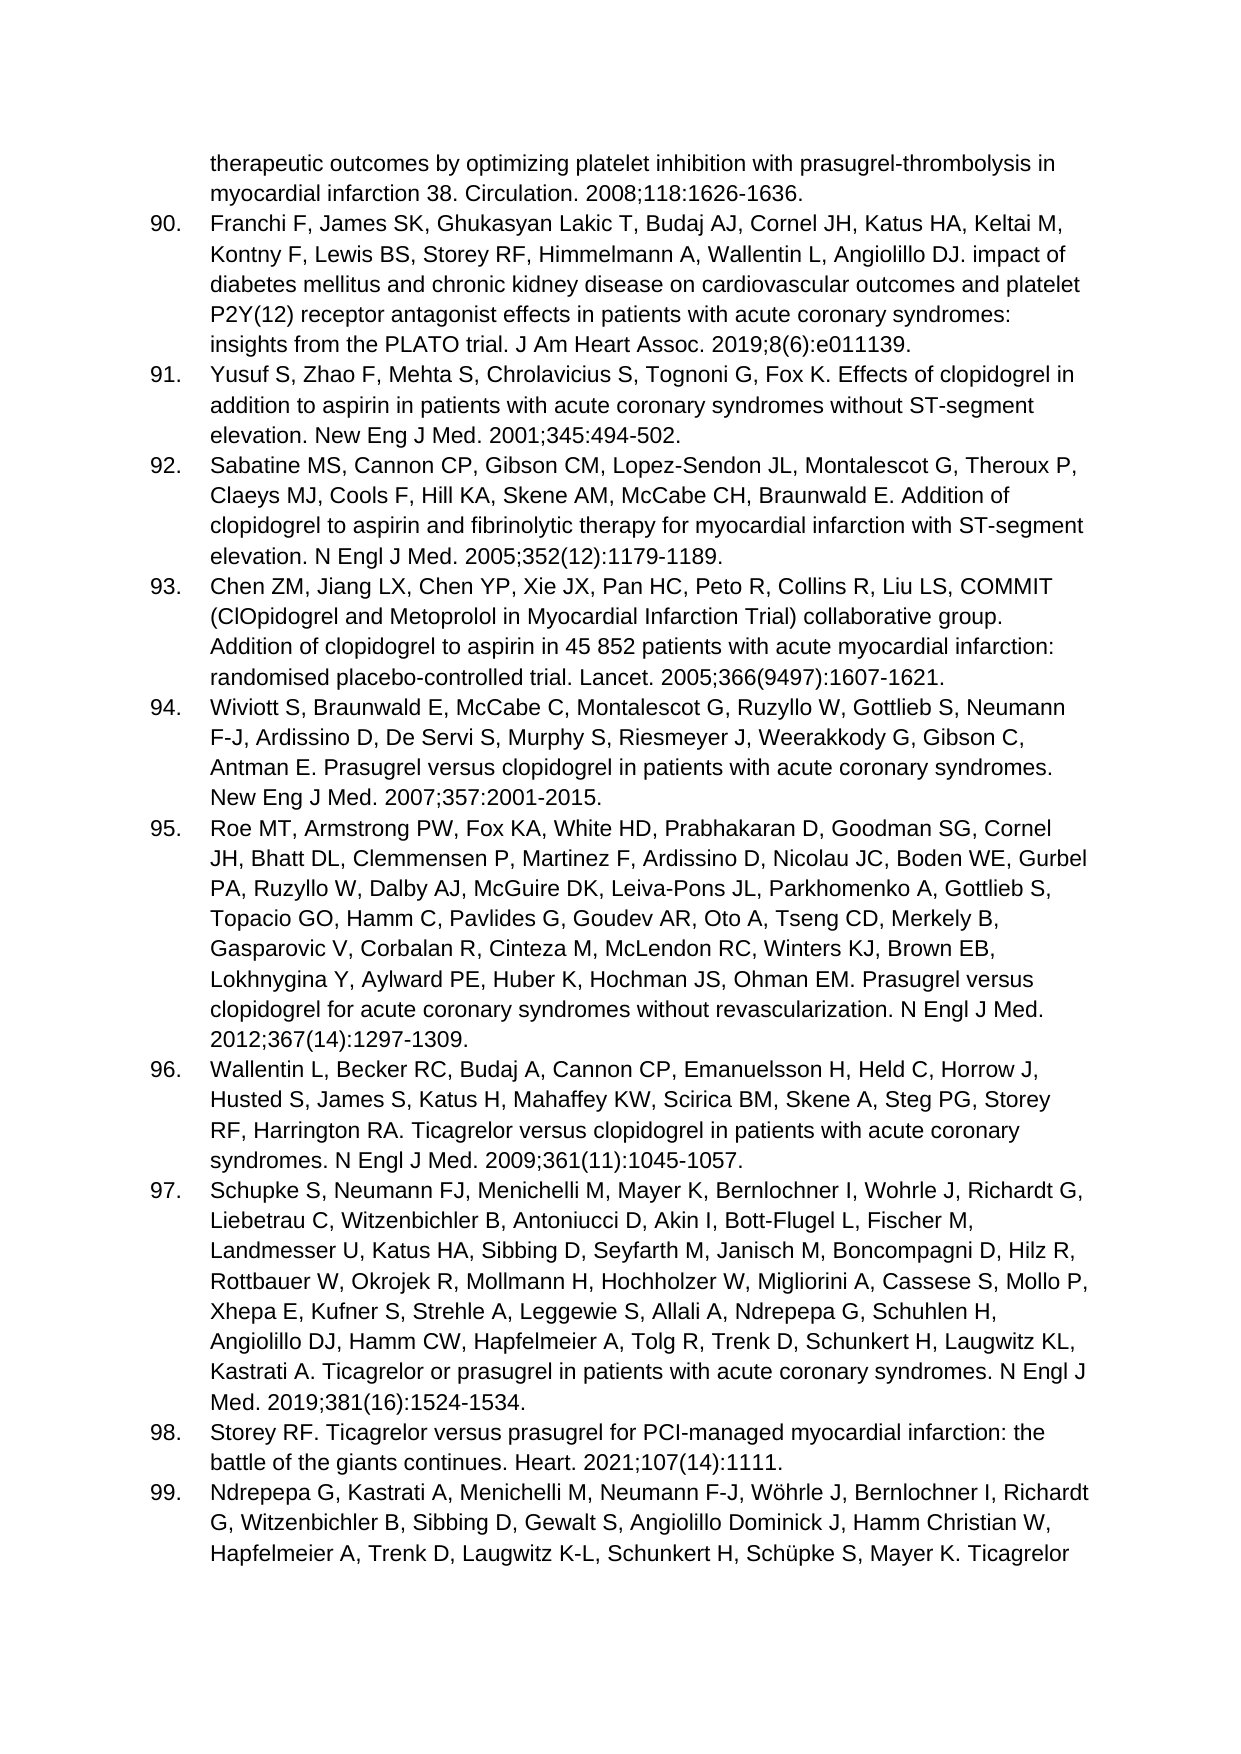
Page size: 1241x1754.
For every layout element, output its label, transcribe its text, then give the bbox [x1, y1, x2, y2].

text 97. Schupke S, Neumann FJ, Menichelli M, Mayer K, Bernlochner I, Wohrle J, Richardt G, Liebetrau C, Witzenbichler B, Antoniucci D, Akin I, Bott-Flugel L, Fischer M, Landmesser U, Katus HA, Sibbing D, Seyfarth M, Janisch M, Boncompagni D, Hilz R, Rottbauer W, Okrojek R, Mollmann H, Hochholzer W, Migliorini A, Cassese S, Mollo P, Xhepa E, Kufner S, Strehle A, Leggewie S, Allali A, Ndrepepa G, Schuhlen H, Angiolillo DJ, Hamm CW, Hapfelmeier A, Tolg R, Trenk D, Schunkert H, Laugwitz KL, Kastrati A. Ticagrelor or prasugrel in patients with acute coronary syndromes. N Engl J Med. 2019;381(16):1524-1534. [150, 1177, 1090, 1415]
text 91. Yusuf S, Zhao F, Mehta S, Chrolavicius S, Tognoni G, Fox K. Effects of clopidogrel in addition to aspirin in patients with acute coronary syndromes without ST-segment elevation. New Eng J Med. 2001;345:494-502. [150, 361, 1090, 448]
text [150, 1479, 1090, 1566]
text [150, 150, 1090, 207]
text 93. Chen ZM, Jiang LX, Chen YP, Xie JX, Pan HC, Peto R, Collins R, Liu LS, COMMIT (ClOpidogrel and Metoprolol in Myocardial Infarction Trial) collaborative group. Addition of clopidogrel to aspirin in 45 852 patients with acute myocardial infarction: randomised placebo-controlled trial. Lancet. 2005;366(9497):1607-1621. [150, 573, 1090, 690]
text 98. Storey RF. Ticagrelor versus prasugrel for PCI-managed myocardial infarction: the battle of the giants continues. Heart. 2021;107(14):1111. [150, 1419, 1090, 1475]
text 92. Sabatine MS, Cannon CP, Gibson CM, Lopez-Sendon JL, Montalescot G, Theroux P, Claeys MJ, Cools F, Hill KA, Skene AM, McCabe CH, Braunwald E. Addition of clopidogrel to aspirin and fibrinolytic therapy for myocardial infarction with ST-segment elevation. N Engl J Med. 2005;352(12):1179-1189. [150, 452, 1090, 569]
text 94. Wiviott S, Braunwald E, McCabe C, Montalescot G, Ruzyllo W, Gottlieb S, Neumann F-J, Ardissino D, De Servi S, Murphy S, Riesmeyer J, Weerakkody G, Gibson C, Antman E. Prasugrel versus clopidogrel in patients with acute coronary syndromes. New Eng J Med. 2007;357:2001-2015. [150, 694, 1090, 811]
text 96. Wallentin L, Becker RC, Budaj A, Cannon CP, Emanuelsson H, Held C, Horrow J, Husted S, James S, Katus H, Mahaffey KW, Scirica BM, Skene A, Steg PG, Storey RF, Harrington RA. Ticagrelor versus clopidogrel in patients with acute coronary syndromes. N Engl J Med. 2009;361(11):1045-1057. [150, 1056, 1090, 1173]
text 95. Roe MT, Armstrong PW, Fox KA, White HD, Prabhakaran D, Goodman SG, Cornel JH, Bhatt DL, Clemmensen P, Martinez F, Ardissino D, Nicolau JC, Boden WE, Gurbel PA, Ruzyllo W, Dalby AJ, McGuire DK, Leiva-Pons JL, Parkhomenko A, Gottlieb S, Topacio GO, Hamm C, Pavlides G, Goudev AR, Oto A, Tseng CD, Merkely B, Gasparovic V, Corbalan R, Cinteza M, McLendon RC, Winters KJ, Brown EB, Lokhnygina Y, Aylward PE, Huber K, Hochman JS, Ohman EM. Prasugrel versus clopidogrel for acute coronary syndromes without revascularization. N Engl J Med. 2012;367(14):1297-1309. [150, 814, 1090, 1052]
text 90. Franchi F, James SK, Ghukasyan Lakic T, Budaj AJ, Cornel JH, Katus HA, Keltai M, Kontny F, Lewis BS, Storey RF, Himmelmann A, Wallentin L, Angiolillo DJ. impact of diabetes mellitus and chronic kidney disease on cardiovascular outcomes and platelet P2Y(12) receptor antagonist effects in patients with acute coronary syndromes: insights from the PLATO trial. J Am Heart Assoc. 2019;8(6):e011139. [150, 210, 1090, 358]
